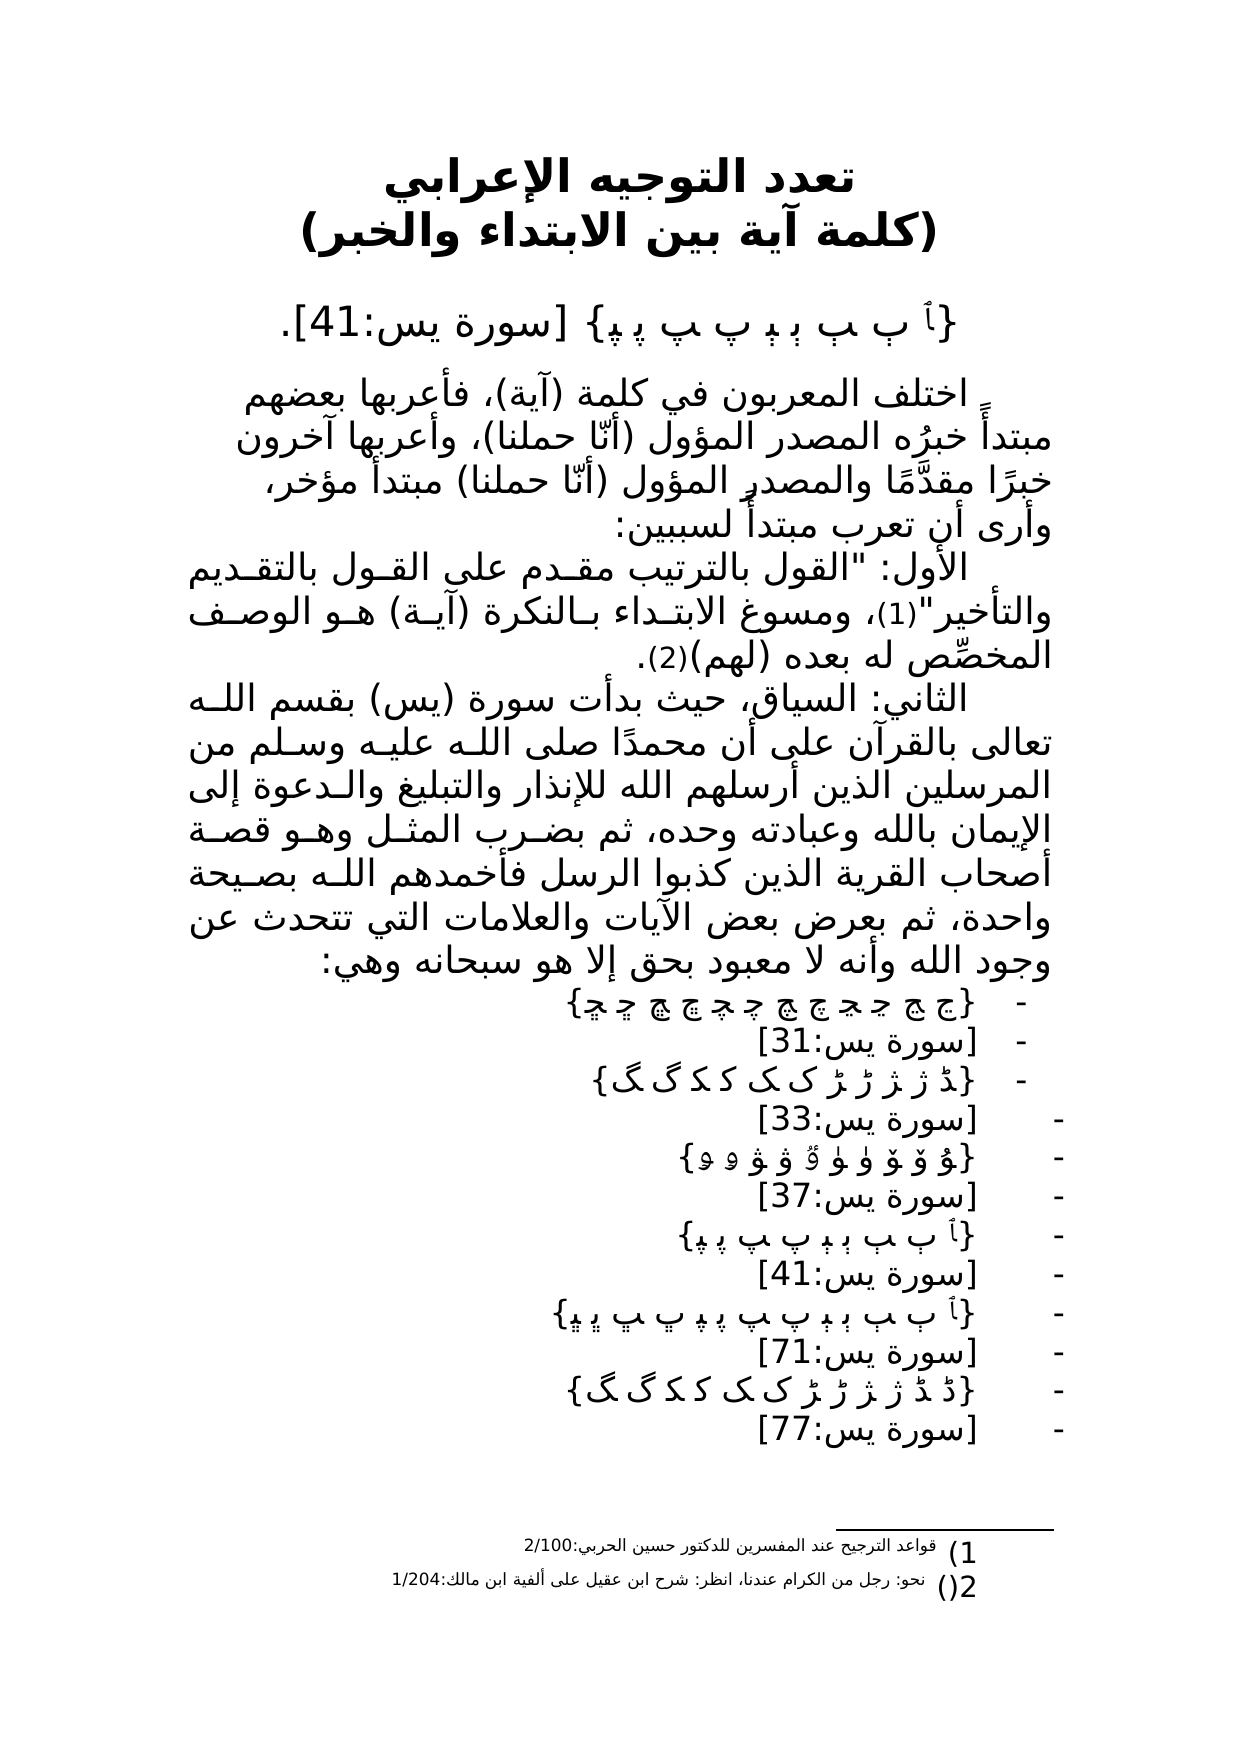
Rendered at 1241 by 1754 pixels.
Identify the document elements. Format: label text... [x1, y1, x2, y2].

list [سورة يس:33] [187, 1099, 1053, 1138]
list {{وَآيَةٌ لَّهُمُ الأَرْضُ الْمَيْتَةُ أَحْيَيْنَاهَا وَأَخْرَجْنَا مِنْهَا حَبًّا فَمِنْهُ يَأْكُلُون}}{ﮉ ﮊ ﮋ ﮌ ﮍ ﮎ ﮏ ﮐ ﮑ ﮒ ﮓ} [187, 1060, 1015, 1099]
text (كلمة آية بين الابتداء والخبر) [187, 203, 1053, 257]
text اختلف المعربون في كلمة (آية)، فأعربها بعضهم مبتدأً خبرُه المصدر المؤول (أنّا حملنا)، وأعربها آخرون خبرًا مقدَّمًا والمصدر المؤول (أنّا حملنا) مبتدأ مؤخر، وأرى أن تعرب مبتدأً لسببين: [187, 371, 1053, 546]
list {{وَآيَةٌ لَّهُمْ اللَّيْلُ نَسْلَخُ مِنْهُ النَّهَارَ فَإِذَا هُم مُّظْلِمُون}{ﯘ ﯙ ﯚ ﯛ ﯜ ﯝ ﯞ ﯟ ﯠ ﯡ} [187, 1138, 1053, 1177]
text {ﭑ ﭒ ﭓ ﭔ ﭕ ﭖ ﭗ ﭘ ﭙ} [سورة يس:41]. [187, 297, 1053, 346]
list [سورة يس:31] [187, 1021, 1015, 1060]
text الثاني: السياق، حيث بدأت سورة (يس) بقسم الله تعالى بالقرآن على أن محمدًا صلى الله عليه وسلم من المرسلين الذين أرسلهم الله للإنذار والتبليغ والدعوة إلى الإيمان بالله وعبادته وحده، ثم بضرب المثل وهو قصة أصحاب القرية الذين كذبوا الرسل فأخمدهم الله بصيحة واحدة، ثم بعرض بعض الآيات والعلامات التي تتحدث عن وجود الله وأنه لا معبود بحق إلا هو سبحانه وهي: [187, 677, 1053, 982]
list [سورة يس:77] [187, 1410, 1053, 1449]
list [سورة يس:37] [187, 1177, 1053, 1216]
list [سورة يس:41] [187, 1254, 1053, 1293]
text الأول: "القول بالترتيب مقدم على القول بالتقديم والتأخير"()، ومسوغ الابتداء بالنكرة (آية) هو الوصف المخصِّص له بعده (لهم)(). [187, 546, 1053, 677]
list {{أَوَلَمْ يَرَوْا أَنَّا خَلَقْنَا لَهُمْ مِمَّا عَمِلَتْ أَيْدِينَا أَنْعَامًا فَهُمْ لَهَا مَالِكُون}}{ﭑ ﭒ ﭓ ﭔ ﭕ ﭖ ﭗ ﭘ ﭙ ﭚ ﭛ ﭜ ﭝ} [187, 1293, 1053, 1332]
list {{أَلَمْ يَرَوْا كَمْ أَهْلَكْنَا قَبْلَهُم مِّنْ الْقُرُونِ أَنَّهُمْ إِلَيْهِمْ لاَ يَرْجِعُون{ﭶ ﭷ ﭸ ﭹ ﭺ ﭻ ﭼ ﭽ ﭾ ﭿ ﮀ ﮁ} [187, 982, 1015, 1021]
list [سورة يس:71] [187, 1332, 1053, 1371]
text تعدد التوجيه الإعرابي [187, 150, 1053, 203]
list {{وَآيَةٌ لَّهُمْ أَنَّا حَمَلْنَا ذُرِّيَّتَهُمْ فِي الْفُلْكِ الْمَشْحُون}}{ﭑ ﭒ ﭓ ﭔ ﭕ ﭖ ﭗ ﭘ ﭙ} [187, 1216, 1053, 1254]
list {{أَوَلَمْ يَرَ الإِنسَانُ أَنَّا خَلَقْنَاهُ مِن نُّطْفَةٍ فَإِذَا هُوَ خَصِيمٌ مُّبِين}}{ﮈ ﮉ ﮊ ﮋ ﮌ ﮍ ﮎ ﮏ ﮐ ﮑ ﮒ ﮓ} [187, 1371, 1053, 1410]
